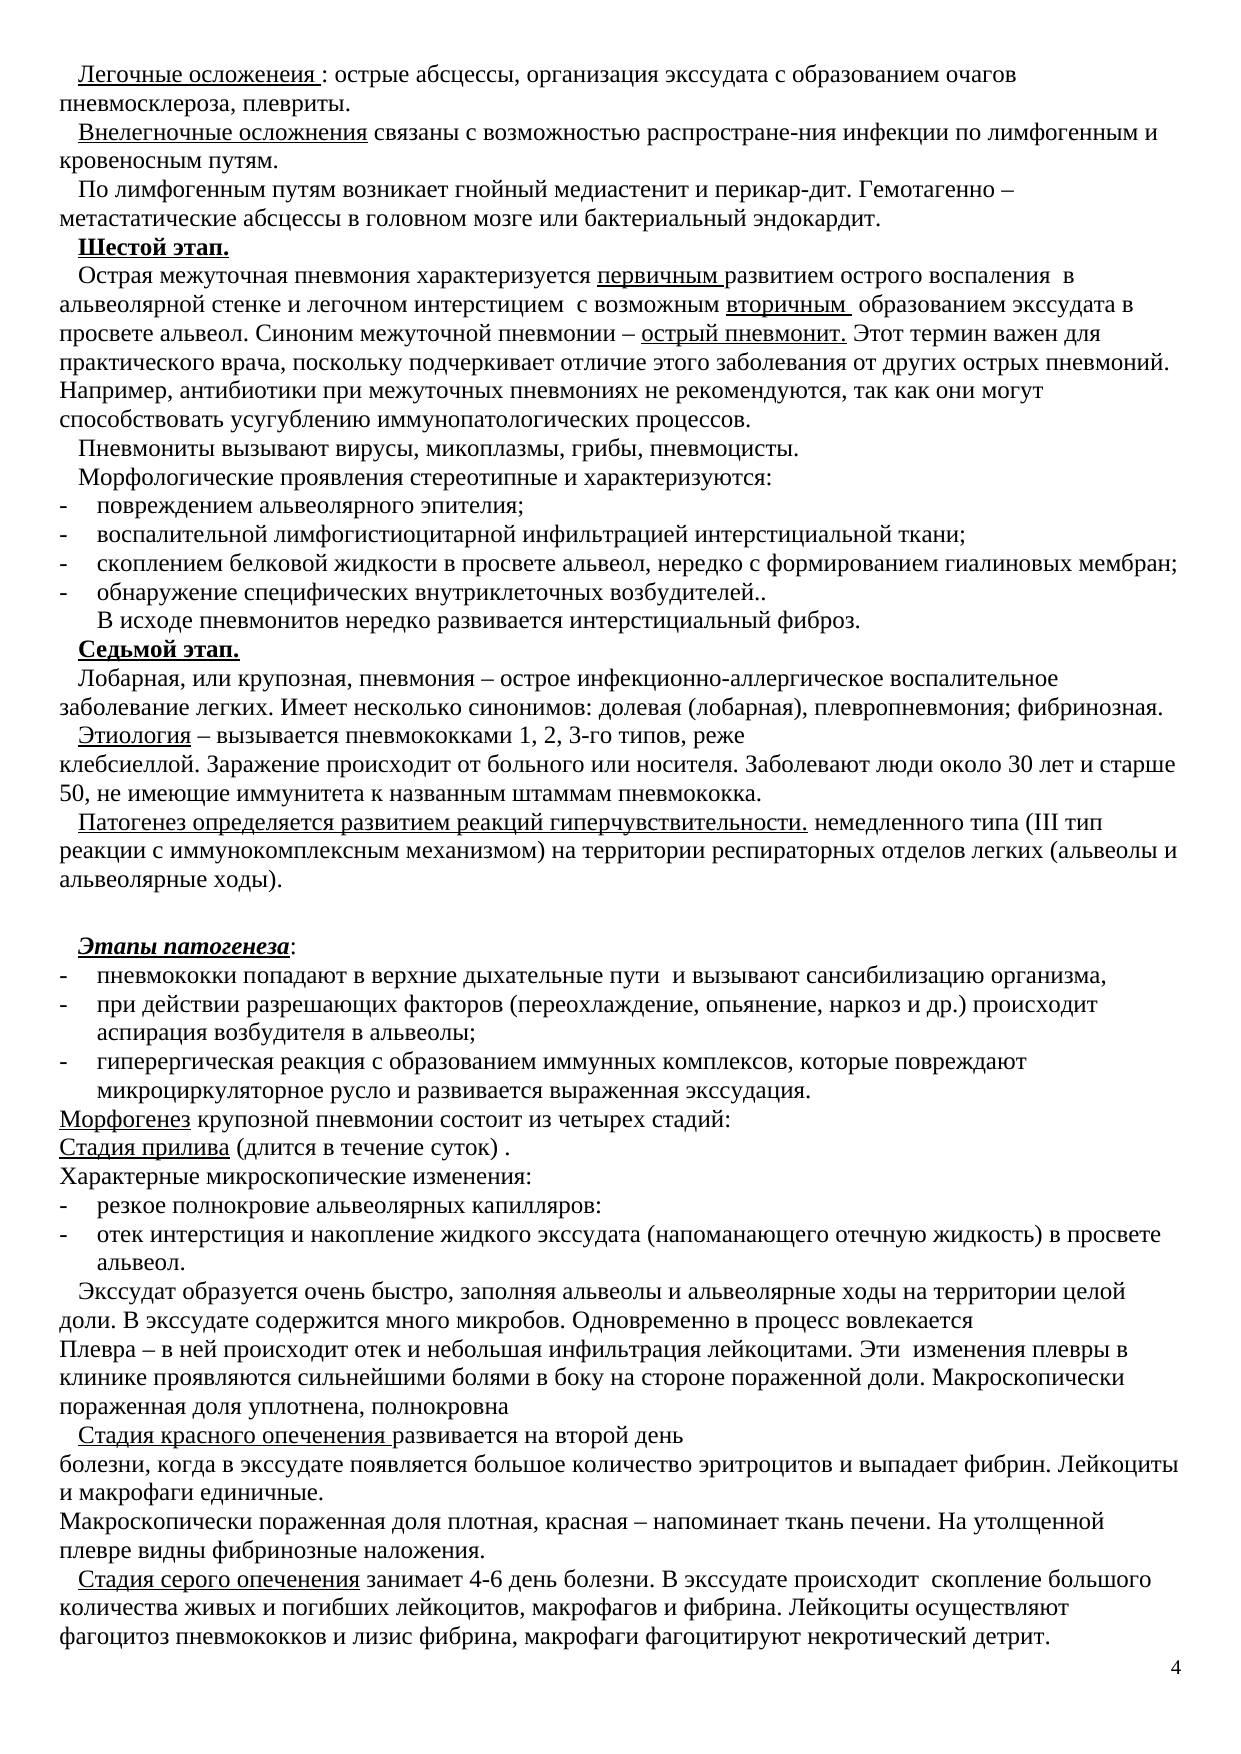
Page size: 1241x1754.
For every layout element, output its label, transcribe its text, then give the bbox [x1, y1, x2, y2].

text Стадия прилива (длится в течение суток) . [59, 1132, 1181, 1161]
text Стадия серого опеченения занимает 4-6 день болезни. В экссудате происходит скопление большого количества живых и погибших лейкоцитов, макрофагов и фибрина. Лейкоциты осуществляют фагоцитоз пневмококков и лизис фибрина, макрофаги фагоцитируют некротический детрит. [59, 1564, 1181, 1650]
text Седьмой этап. [59, 634, 1181, 663]
text Этиология – вызывается пневмококками 1, 2, 3-го типов, реже [59, 720, 1181, 749]
list пневмококки попадают в верхние дыхательные пути и вызывают сансибилизацию организма, [59, 960, 1181, 989]
list воспалительной лимфогистиоцитарной инфильтрацией интерстициальной ткани; [59, 519, 1181, 548]
text Плевра – в ней происходит отек и небольшая инфильтрация лейкоцитами. Эти изменения плевры в клинике проявляются сильнейшими болями в боку на стороне пораженной доли. Макроскопически пораженная доля уплотнена, полнокровна [59, 1334, 1181, 1420]
list скоплением белковой жидкости в просвете альвеол, нередко с формированием гиалиновых мембран; [59, 548, 1181, 577]
text По лимфогенным путям возникает гнойный медиастенит и перикар-дит. Гемотагенно – метастатические абсцессы в головном мозге или бактериальный эндокардит. [59, 174, 1181, 232]
text Острая межуточная пневмония характеризуется первичным развитием острого воспаления в альвеолярной стенке и легочном интерстицием с возможным вторичным образованием экссудата в просвете альвеол. Синоним межуточной пневмонии – острый пневмонит. Этот термин важен для практического врача, поскольку подчеркивает отличие этого заболевания от других острых пневмоний. Например, антибиотики при межуточных пневмониях не рекомендуются, так как они могут способствовать усугублению иммунопатологических процессов. [59, 260, 1181, 433]
list обнаружение специфических внутриклеточных возбудителей.. [59, 577, 1181, 605]
text Патогенез определяется развитием реакций гиперчувствительности. немедленного типа (III тип реакции с иммунокомплексным механизмом) на территории респираторных отделов легких (альвеолы и альвеолярные ходы). [59, 807, 1181, 893]
text Внелегночные осложнения связаны с возможностью распростране-ния инфекции по лимфогенным и кровеносным путям. [59, 117, 1181, 174]
text Экссудат образуется очень быстро, заполняя альвеолы и альвеолярные ходы на территории целой доли. В экссудате содержится много микробов. Одновременно в процесс вовлекается [59, 1276, 1181, 1334]
text Этапы патогенеза: [59, 931, 1181, 960]
text Легочные осложенеия : острые абсцессы, организация экссудата с образованием очагов пневмосклероза, плевриты. [59, 59, 1181, 117]
list отек интерстиция и накопление жидкого экссудата (напоманающего отечную жидкость) в просвете альвеол. [59, 1219, 1181, 1276]
list при действии разрешающих факторов (переохлаждение, опьянение, наркоз и др.) происходит аспирация возбудителя в альвеолы; [59, 989, 1181, 1046]
text Морфогенез крупозной пневмонии состоит из четырех стадий: [59, 1104, 1181, 1132]
text клебсиеллой. Заражение происходит от больного или носителя. Заболевают люди около 30 лет и старше 50, не имеющие иммунитета к названным штаммам пневмококка. [59, 749, 1181, 807]
text Шестой этап. [59, 232, 1181, 260]
text Макроскопически пораженная доля плотная, красная – напоминает ткань печени. На утолщенной плевре видны фибринозные наложения. [59, 1506, 1181, 1564]
text Морфологические проявления стереотипные и характеризуются: [59, 462, 1181, 490]
list повреждением альвеолярного эпителия; [59, 490, 1181, 519]
text В исходе пневмонитов нередко развивается интерстициальный фиброз. [97, 605, 1181, 634]
text болезни, когда в экссудате появляется большое количество эритроцитов и выпадает фибрин. Лейкоциты и макрофаги единичные. [59, 1449, 1181, 1506]
list гиперергическая реакция с образованием иммунных комплексов, которые повреждают микроциркуляторное русло и развивается выраженная экссудация. [59, 1046, 1181, 1104]
text Лобарная, или крупозная, пневмония – острое инфекционно-аллергическое воспалительное заболевание легких. Имеет несколько синонимов: долевая (лобарная), плевропневмония; фибринозная. [59, 663, 1181, 720]
text Пневмониты вызывают вирусы, микоплазмы, грибы, пневмоцисты. [59, 433, 1181, 462]
list резкое полнокровие альвеолярных капилляров: [59, 1190, 1181, 1219]
text Характерные микроскопические изменения: [59, 1161, 1181, 1190]
text Стадия красного опеченения развивается на второй день [59, 1420, 1181, 1449]
